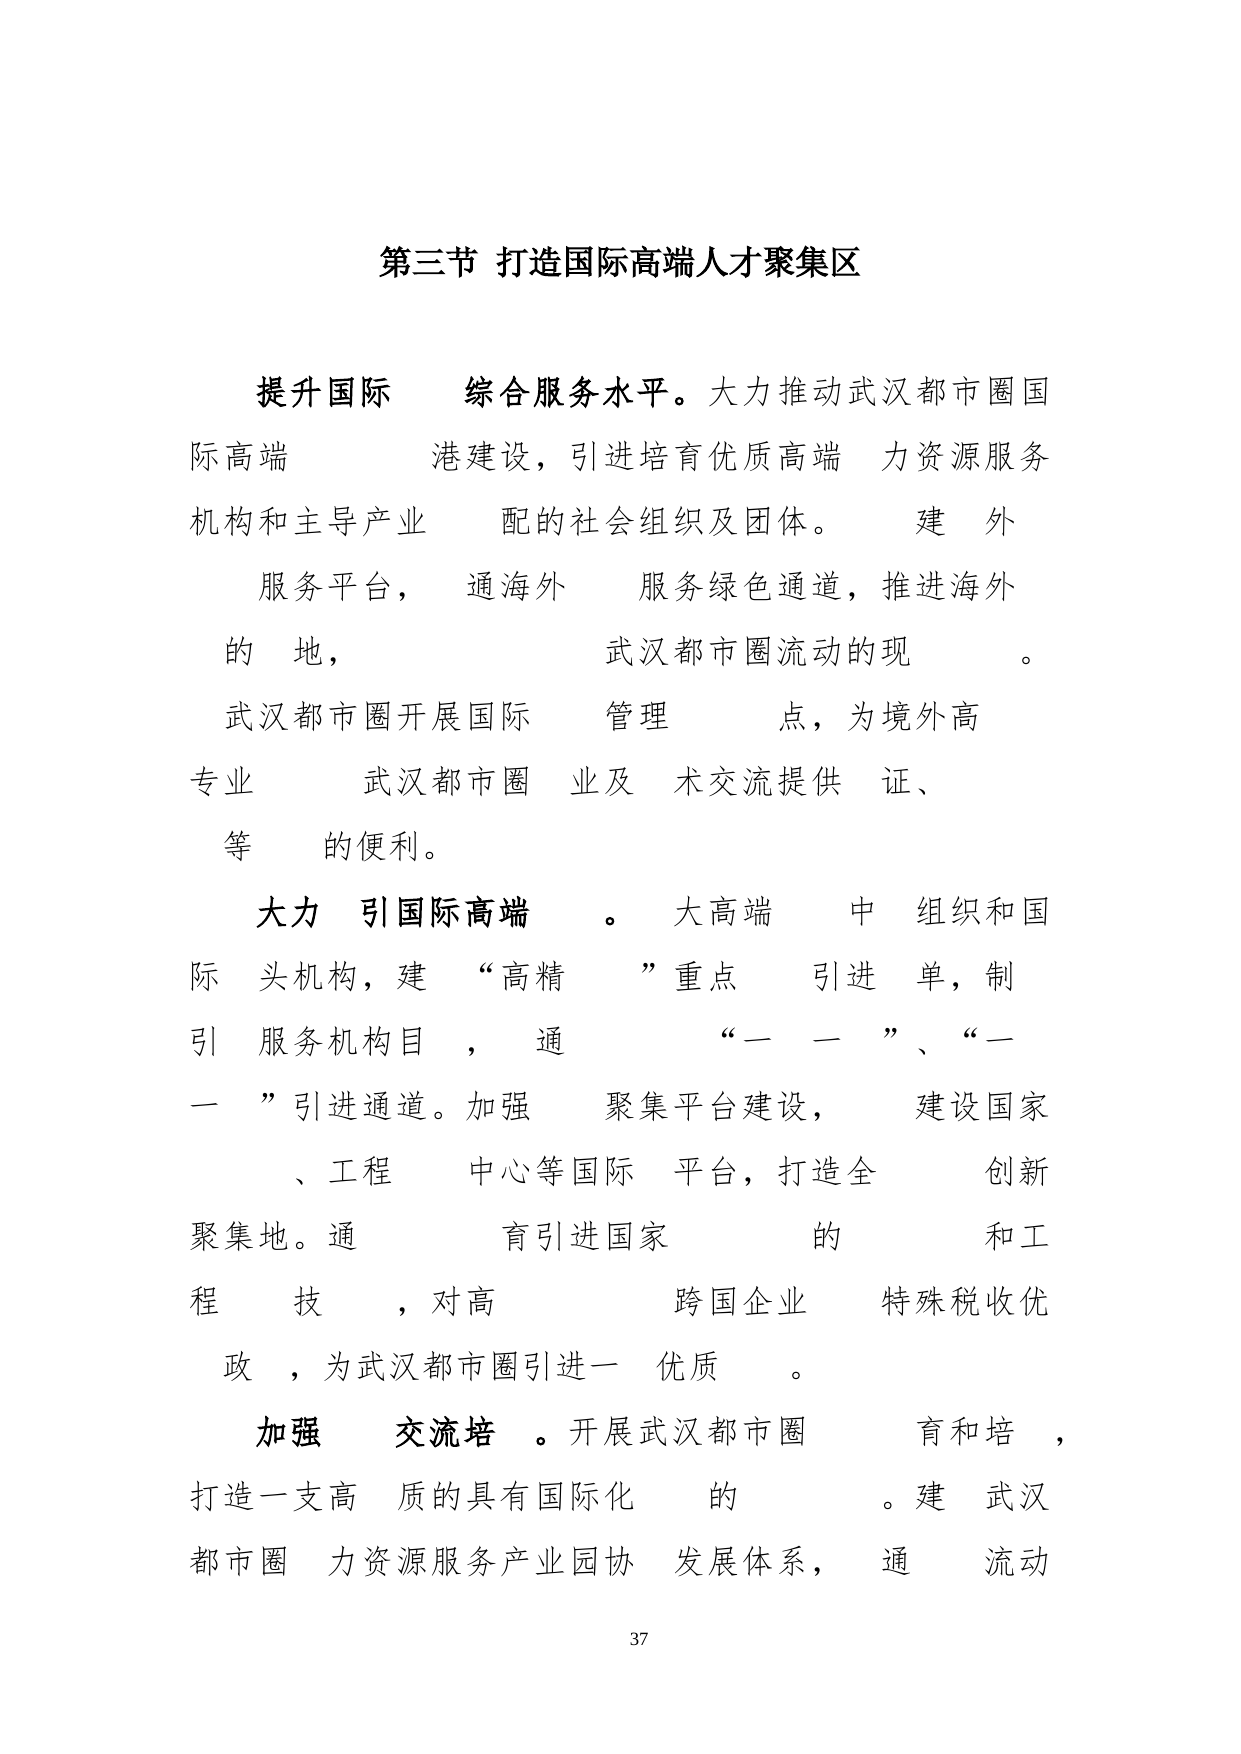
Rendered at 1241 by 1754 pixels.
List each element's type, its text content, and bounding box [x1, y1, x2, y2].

text 第三节 打造国际高端人才聚集区 [187, 227, 1053, 292]
text 提升国际人才综合服务水平。大力推动武汉都市圈国际高端顶尖人才港建设，引进培育优质高端人力资源服务机构和主导产业相匹配的社会组织及团体。探索建立外籍人才服务平台，畅通海外人才服务绿色通道，推进海外人才的落地，切实解决人才在武汉都市圈流动的现实问题。在武汉都市圈开展国际人才管理改革试点，为境外高层次专业人才来武汉都市圈执业及学术交流提供签证、长期居留等方面的便利。 [187, 357, 1053, 877]
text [187, 1397, 1053, 1592]
text 大力吸引国际高端人才。壮大高端人才中介组织和国际猎头机构，建立“高精尖缺”重点人才引进清单，制定引才服务机构目录，畅通顶尖人才“一事一议”、“一人一策”引进通道。加强人才聚集平台建设，布局建设国家实验室、工程研究中心等国际级平台，打造全球人才创新聚集地。通过留学教育引进国家战略所需的自然科学和工程类科技人才，对高层次人才或跨国企业给予特殊税收优惠政策，为武汉都市圈引进一批优质人才。 [187, 877, 1053, 1397]
